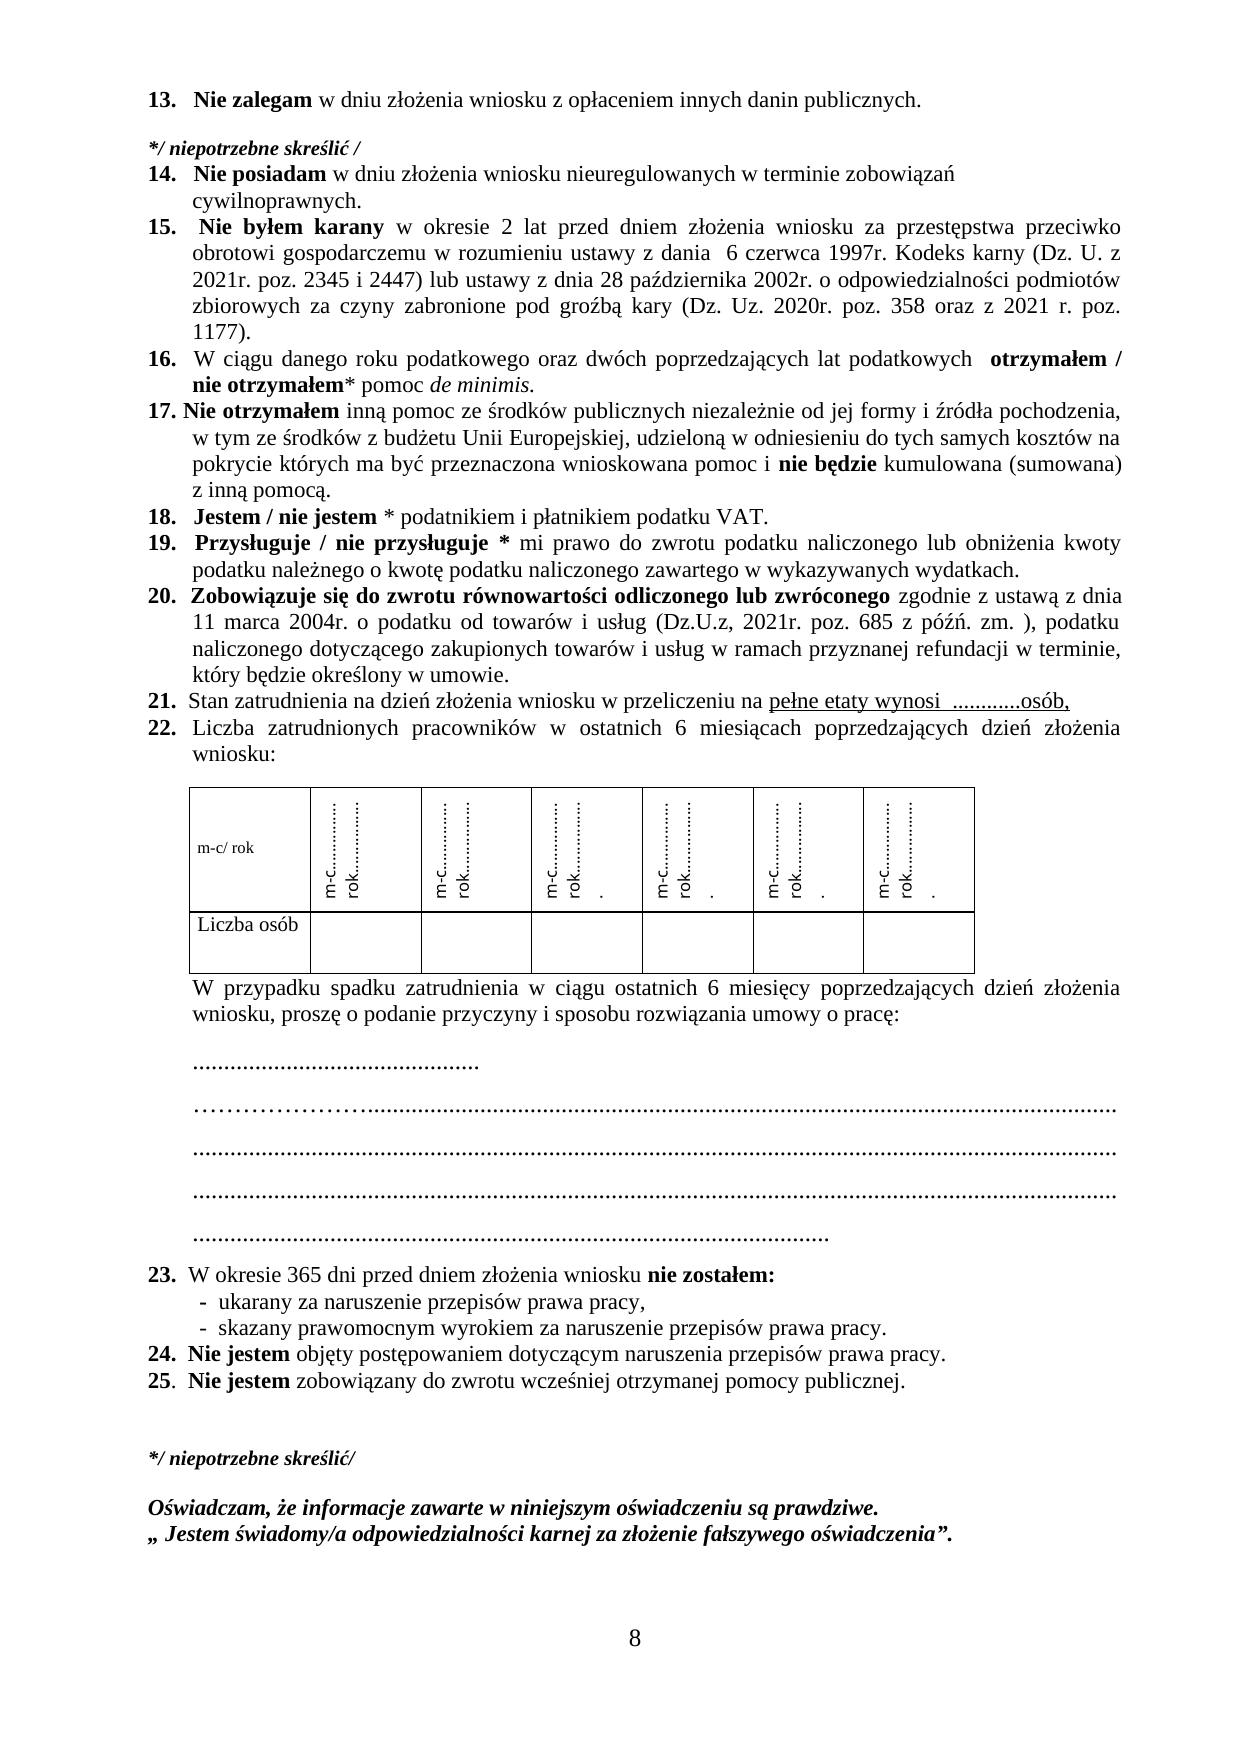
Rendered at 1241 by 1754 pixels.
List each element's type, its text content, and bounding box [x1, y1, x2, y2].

text 13. Nie zalegam w dniu złożenia wniosku z opłaceniem innych danin publicznych. [148, 86, 1122, 112]
text */ niepotrzebne skreślić/ [148, 1446, 1122, 1470]
text 24. Nie jestem objęty postępowaniem dotyczącym naruszenia przepisów prawa pracy. [148, 1341, 1122, 1367]
text - ukarany za naruszenie przepisów prawa pracy, [148, 1288, 1122, 1314]
text 18. Jestem / nie jestem * podatnikiem i płatnikiem podatku VAT. [148, 503, 1122, 529]
text 17. Nie otrzymałem inną pomoc ze środków publicznych niezależnie od jej formy i źródła pochodzenia, w tym ze środków z budżetu Unii Europejskiej, udzieloną w odniesieniu do tych samych kosztów na pokrycie których ma być przeznaczona wnioskowana pomoc i nie będzie kumulowana (sumowana) z inną pomocą. [148, 397, 1122, 503]
table_header m-c............... rok................. [754, 788, 863, 911]
text 19. Przysługuje / nie przysługuje * mi prawo do zwrotu podatku naliczonego lub obniżenia kwoty podatku należnego o kwotę podatku naliczonego zawartego w wykazywanych wydatkach. [148, 529, 1122, 582]
text 20. Zobowiązuje się do zwrotu równowartości odliczonego lub zwróconego zgodnie z ustawą z dnia 11 marca 2004r. o podatku od towarów i usług (Dz.U.z, 2021r. poz. 685 z późń. zm. ), podatku naliczonego dotyczącego zakupionych towarów i usług w ramach przyznanej refundacji w terminie, który będzie określony w umowie. [148, 582, 1122, 687]
table_header m-c............... rok................ [422, 788, 531, 911]
text 16. W ciągu danego roku podatkowego oraz dwóch poprzedzających lat podatkowych otrzymałem / nie otrzymałem* pomoc de minimis. [148, 345, 1122, 397]
table_cell [422, 913, 531, 973]
text W przypadku spadku zatrudnienia w ciągu ostatnich 6 miesięcy poprzedzających dzień złożenia wniosku, proszę o podanie przyczyny i sposobu rozwiązania umowy o pracę: [192, 974, 1122, 1027]
table_header m-c............... rok................. [643, 788, 753, 911]
text 25. Nie jestem zobowiązany do zwrotu wcześniej otrzymanej pomocy publicznej. [148, 1367, 1122, 1393]
text 23. W okresie 365 dni przed dniem złożenia wniosku nie zostałem: [148, 1261, 1122, 1288]
text 21. Stan zatrudnienia na dzień złożenia wniosku w przeliczeniu na pełne etaty wynosi ............osób, [148, 687, 1122, 714]
table_cell [643, 913, 753, 973]
text 14. Nie posiadam w dniu złożenia wniosku nieuregulowanych w terminie zobowiązań cywilnoprawnych. [148, 160, 1122, 213]
text */ niepotrzebne skreślić / [148, 136, 1122, 160]
table_header m-c............... rok................. [864, 788, 974, 911]
text Oświadczam, że informacje zawarte w niniejszym oświadczeniu są prawdziwe. [148, 1494, 1152, 1520]
text ..............................................…………………...................................................................................................................................................................................................................................................................................................................................................................................................................................................................................................................................... [192, 1046, 1122, 1247]
text - skazany prawomocnym wyrokiem za naruszenie przepisów prawa pracy. [148, 1314, 1122, 1341]
table_cell [532, 913, 642, 973]
text 15. Nie byłem karany w okresie 2 lat przed dniem złożenia wniosku za przestępstwa przeciwko obrotowi gospodarczemu w rozumieniu ustawy z dania 6 czerwca 1997r. Kodeks karny (Dz. U. z 2021r. poz. 2345 i 2447) lub ustawy z dnia 28 października 2002r. o odpowiedzialności podmiotów zbiorowych za czyny zabronione pod groźbą kary (Dz. Uz. 2020r. poz. 358 oraz z 2021 r. poz. 1177). [148, 213, 1122, 345]
table_cell [754, 913, 863, 973]
text „ Jestem świadomy/a odpowiedzialności karnej za złożenie fałszywego oświadczenia”. [148, 1520, 1122, 1547]
table_cell [864, 913, 974, 973]
table_header m-c............... rok................ [311, 788, 421, 911]
table_header m-c/ rok [190, 788, 310, 911]
list Liczba zatrudnionych pracowników w ostatnich 6 miesiącach poprzedzających dzień złożenia wniosku: [148, 714, 1122, 766]
table_cell Liczba osób [190, 913, 310, 973]
table_cell [311, 913, 421, 973]
table_header m-c............... rok................. [532, 788, 642, 911]
